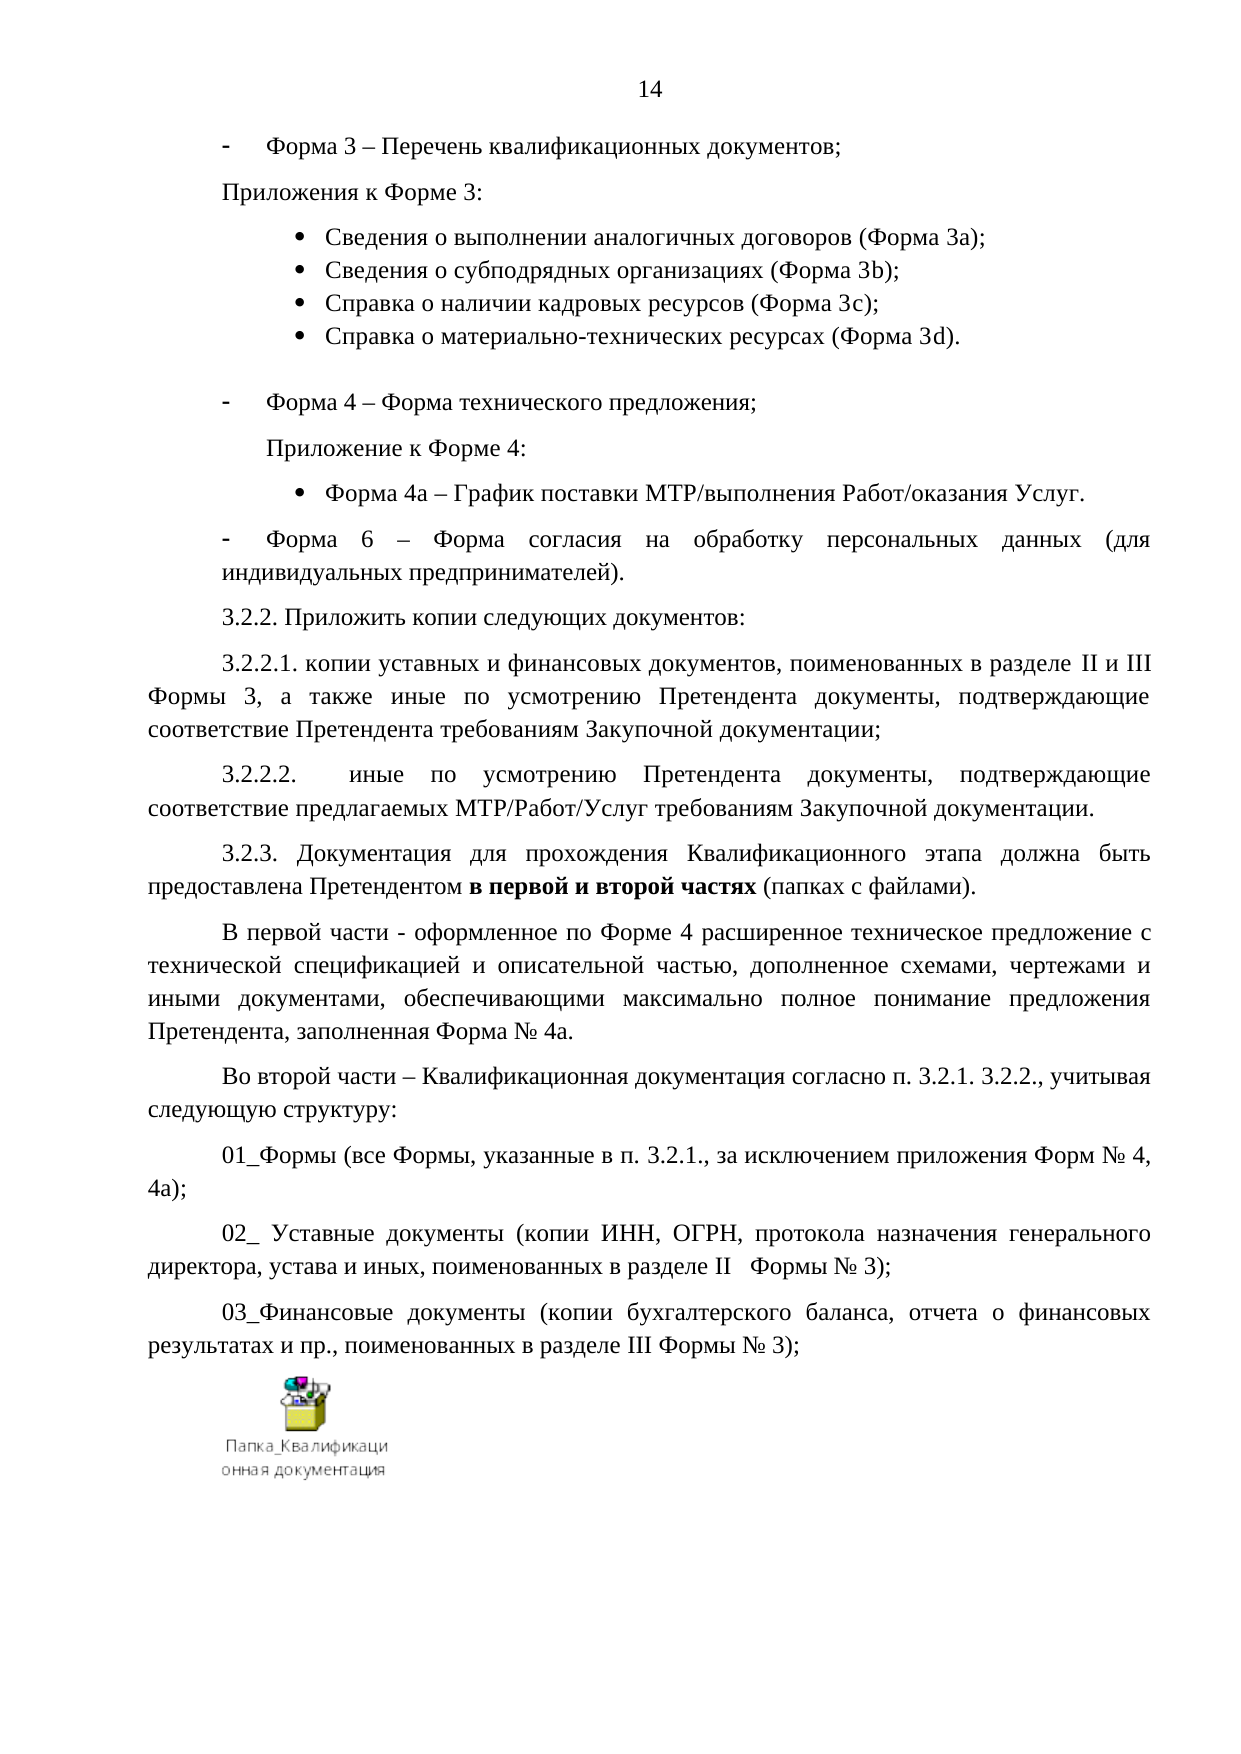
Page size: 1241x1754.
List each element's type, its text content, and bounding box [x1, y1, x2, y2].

list Форма 4а – График поставки МТР/выполнения Работ/оказания Услуг. [295, 478, 1152, 507]
text В первой части - оформленное по Форме 4 расширенное техническое предложение с технической спецификацией и описательной частью, дополненное схемами, чертежами и иными документами, обеспечивающими максимально полное понимание предложения Претендента, заполненная Форма № 4а. [148, 917, 1152, 1044]
list Форма 6 – Форма согласия на обработку персональных данных (для индивидуальных предпринимателей). [222, 524, 1152, 586]
text 3.2.2.1. копии уставных и финансовых документов, поименованных в разделе II и III Формы 3, а также иные по усмотрению Претендента документы, подтверждающие соответствие Претендента требованиям Закупочной документации; [148, 648, 1152, 743]
list Приложение к Форме 4: [266, 433, 1152, 462]
list Сведения о выполнении аналогичных договоров (Форма 3а); [295, 222, 1152, 251]
list Форма 3 – Перечень квалификационных документов; [148, 131, 1152, 160]
list Справка о наличии кадровых ресурсов (Форма 3c); [295, 288, 1152, 317]
text 03_Финансовые документы (копии бухгалтерского баланса, отчета о финансовых результатах и пр., поименованных в разделе III Формы № 3); [148, 1297, 1152, 1359]
list Форма 4 – Форма технического предложения; [222, 387, 1152, 416]
list Сведения о субподрядных организациях (Форма 3b); [295, 255, 1152, 284]
text 02_ Уставные документы (копии ИНН, ОГРН, протокола назначения генерального директора, устава и иных, поименованных в разделе II Формы № 3); [148, 1218, 1152, 1280]
text 3.2.2.2. иные по усмотрению Претендента документы, подтверждающие соответствие предлагаемых МТР/Работ/Услуг требованиям Закупочной документации. [148, 759, 1152, 821]
text 01_Формы (все Формы, указанные в п. 3.2.1., за исключением приложения Форм № 4, 4а); [148, 1140, 1152, 1202]
list Справка о материально-технических ресурсах (Форма 3d). [295, 321, 1152, 350]
text Во второй части – Квалификационная документация согласно п. 3.2.1. 3.2.2., учитывая следующую структуру: [148, 1061, 1152, 1123]
list Приложения к Форме 3: [148, 177, 1152, 206]
text 3.2.3. Документация для прохождения Квалификационного этапа должна быть предоставлена Претендентом в первой и второй частях (папках с файлами). [148, 838, 1152, 900]
text 3.2.2. Приложить копии следующих документов: [148, 602, 1152, 631]
